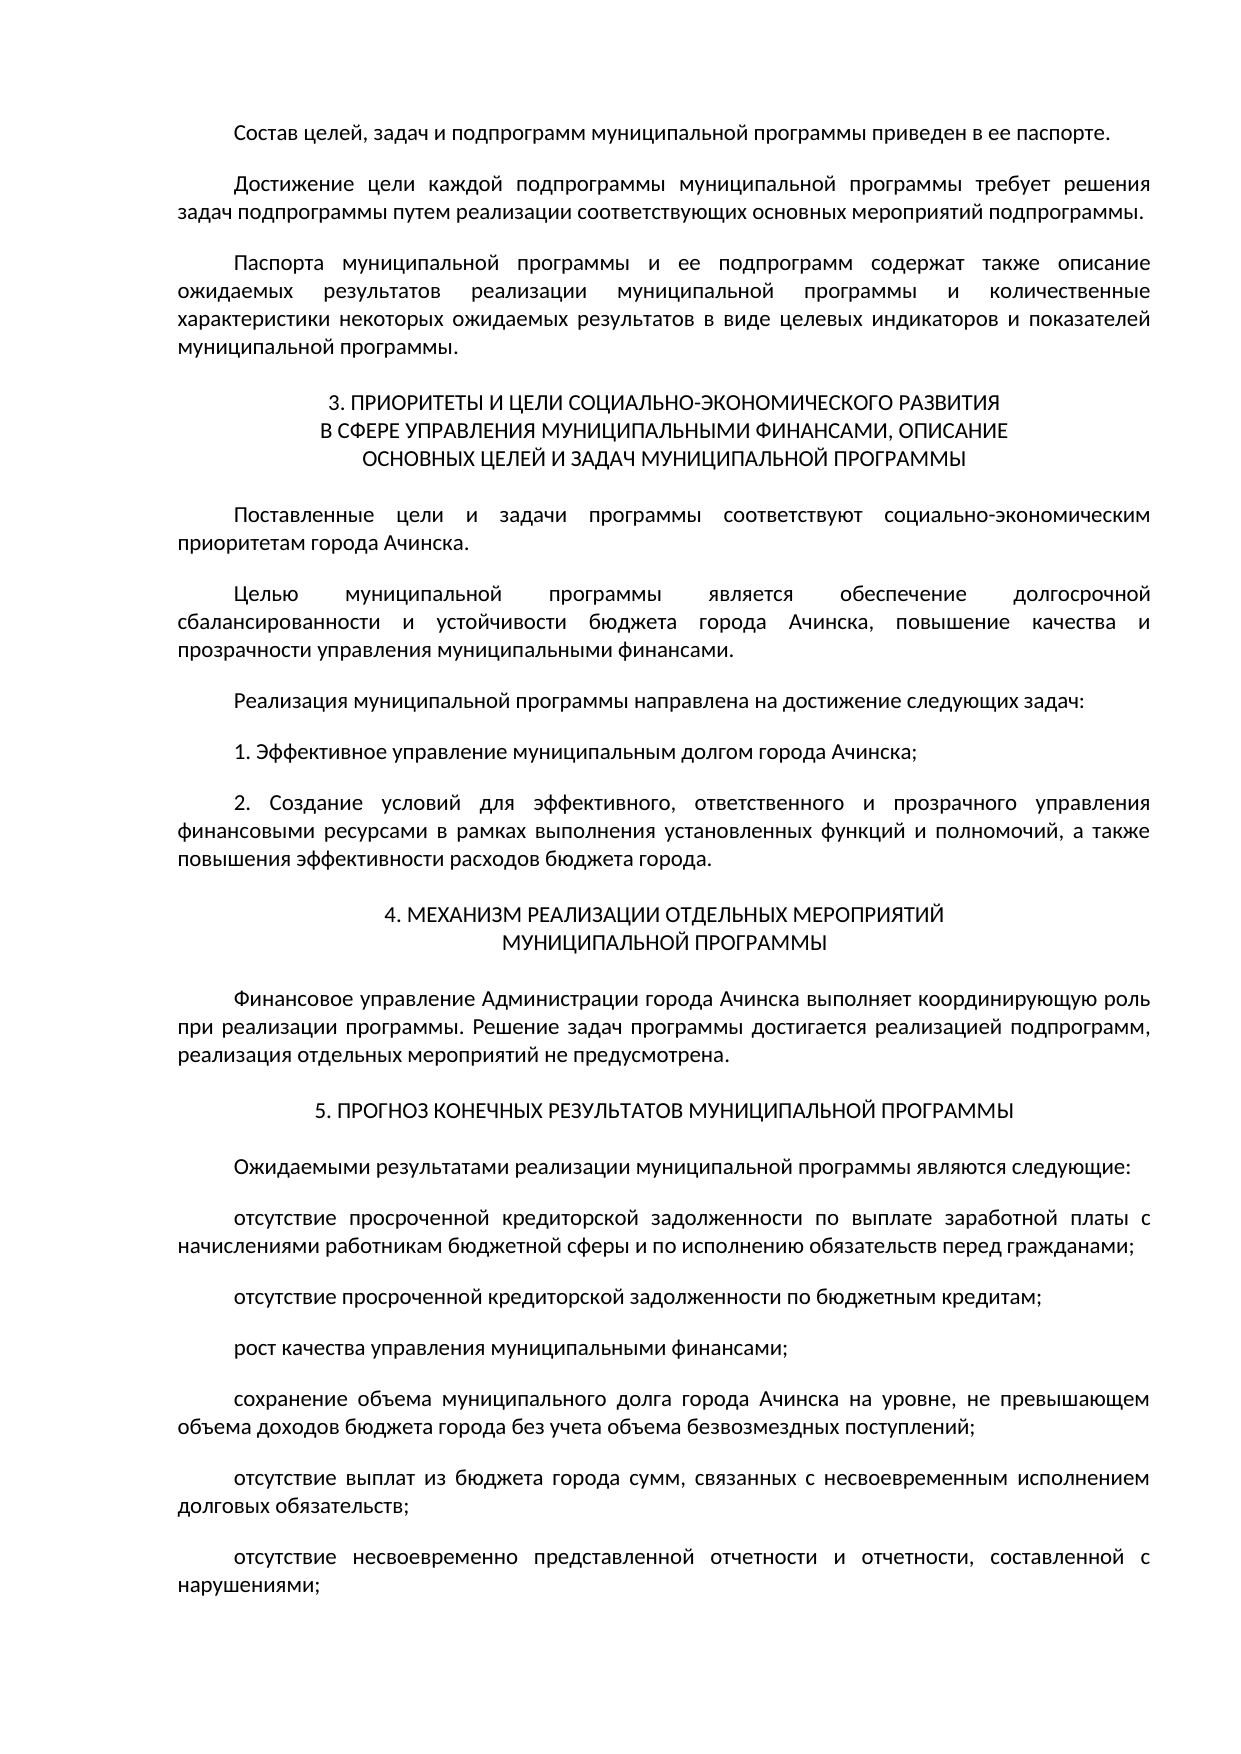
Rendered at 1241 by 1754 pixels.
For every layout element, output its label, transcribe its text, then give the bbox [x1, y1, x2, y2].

text Ожидаемыми результатами реализации муниципальной программы являются следующие: [177, 1152, 1152, 1180]
text Финансовое управление Администрации города Ачинска выполняет координирующую роль при реализации программы. Решение задач программы достигается реализацией подпрограмм, реализация отдельных мероприятий не предусмотрена. [177, 984, 1152, 1068]
text 1. Эффективное управление муниципальным долгом города Ачинска; [177, 737, 1152, 765]
text 3. ПРИОРИТЕТЫ И ЦЕЛИ СОЦИАЛЬНО-ЭКОНОМИЧЕСКОГО РАЗВИТИЯ [177, 388, 1152, 416]
text 4. МЕХАНИЗМ РЕАЛИЗАЦИИ ОТДЕЛЬНЫХ МЕРОПРИЯТИЙ [177, 900, 1152, 928]
text В СФЕРЕ УПРАВЛЕНИЯ МУНИЦИПАЛЬНЫМИ ФИНАНСАМИ, ОПИСАНИЕ [177, 416, 1152, 444]
text Реализация муниципальной программы направлена на достижение следующих задач: [177, 686, 1152, 714]
text сохранение объема муниципального долга города Ачинска на уровне, не превышающем объема доходов бюджета города без учета объема безвозмездных поступлений; [177, 1384, 1152, 1440]
text отсутствие несвоевременно представленной отчетности и отчетности, составленной с нарушениями; [177, 1542, 1152, 1598]
text отсутствие выплат из бюджета города сумм, связанных с несвоевременным исполнением долговых обязательств; [177, 1463, 1152, 1519]
text отсутствие просроченной кредиторской задолженности по выплате заработной платы с начислениями работникам бюджетной сферы и по исполнению обязательств перед гражданами; [177, 1203, 1152, 1259]
text рост качества управления муниципальными финансами; [177, 1333, 1152, 1361]
text 5. ПРОГНОЗ КОНЕЧНЫХ РЕЗУЛЬТАТОВ МУНИЦИПАЛЬНОЙ ПРОГРАММЫ [177, 1096, 1152, 1124]
text Состав целей, задач и подпрограмм муниципальной программы приведен в ее паспорте. [177, 118, 1152, 146]
text отсутствие просроченной кредиторской задолженности по бюджетным кредитам; [177, 1282, 1152, 1310]
text 2. Создание условий для эффективного, ответственного и прозрачного управления финансовыми ресурсами в рамках выполнения установленных функций и полномочий, а также повышения эффективности расходов бюджета города. [177, 788, 1152, 872]
text ОСНОВНЫХ ЦЕЛЕЙ И ЗАДАЧ МУНИЦИПАЛЬНОЙ ПРОГРАММЫ [177, 444, 1152, 472]
text Достижение цели каждой подпрограммы муниципальной программы требует решения задач подпрограммы путем реализации соответствующих основных мероприятий подпрограммы. [177, 169, 1152, 225]
text Паспорта муниципальной программы и ее подпрограмм содержат также описание ожидаемых результатов реализации муниципальной программы и количественные характеристики некоторых ожидаемых результатов в виде целевых индикаторов и показателей муниципальной программы. [177, 248, 1152, 360]
text Целью муниципальной программы является обеспечение долгосрочной сбалансированности и устойчивости бюджета города Ачинска, повышение качества и прозрачности управления муниципальными финансами. [177, 579, 1152, 663]
text Поставленные цели и задачи программы соответствуют социально-экономическим приоритетам города Ачинска. [177, 500, 1152, 556]
text МУНИЦИПАЛЬНОЙ ПРОГРАММЫ [177, 928, 1152, 956]
